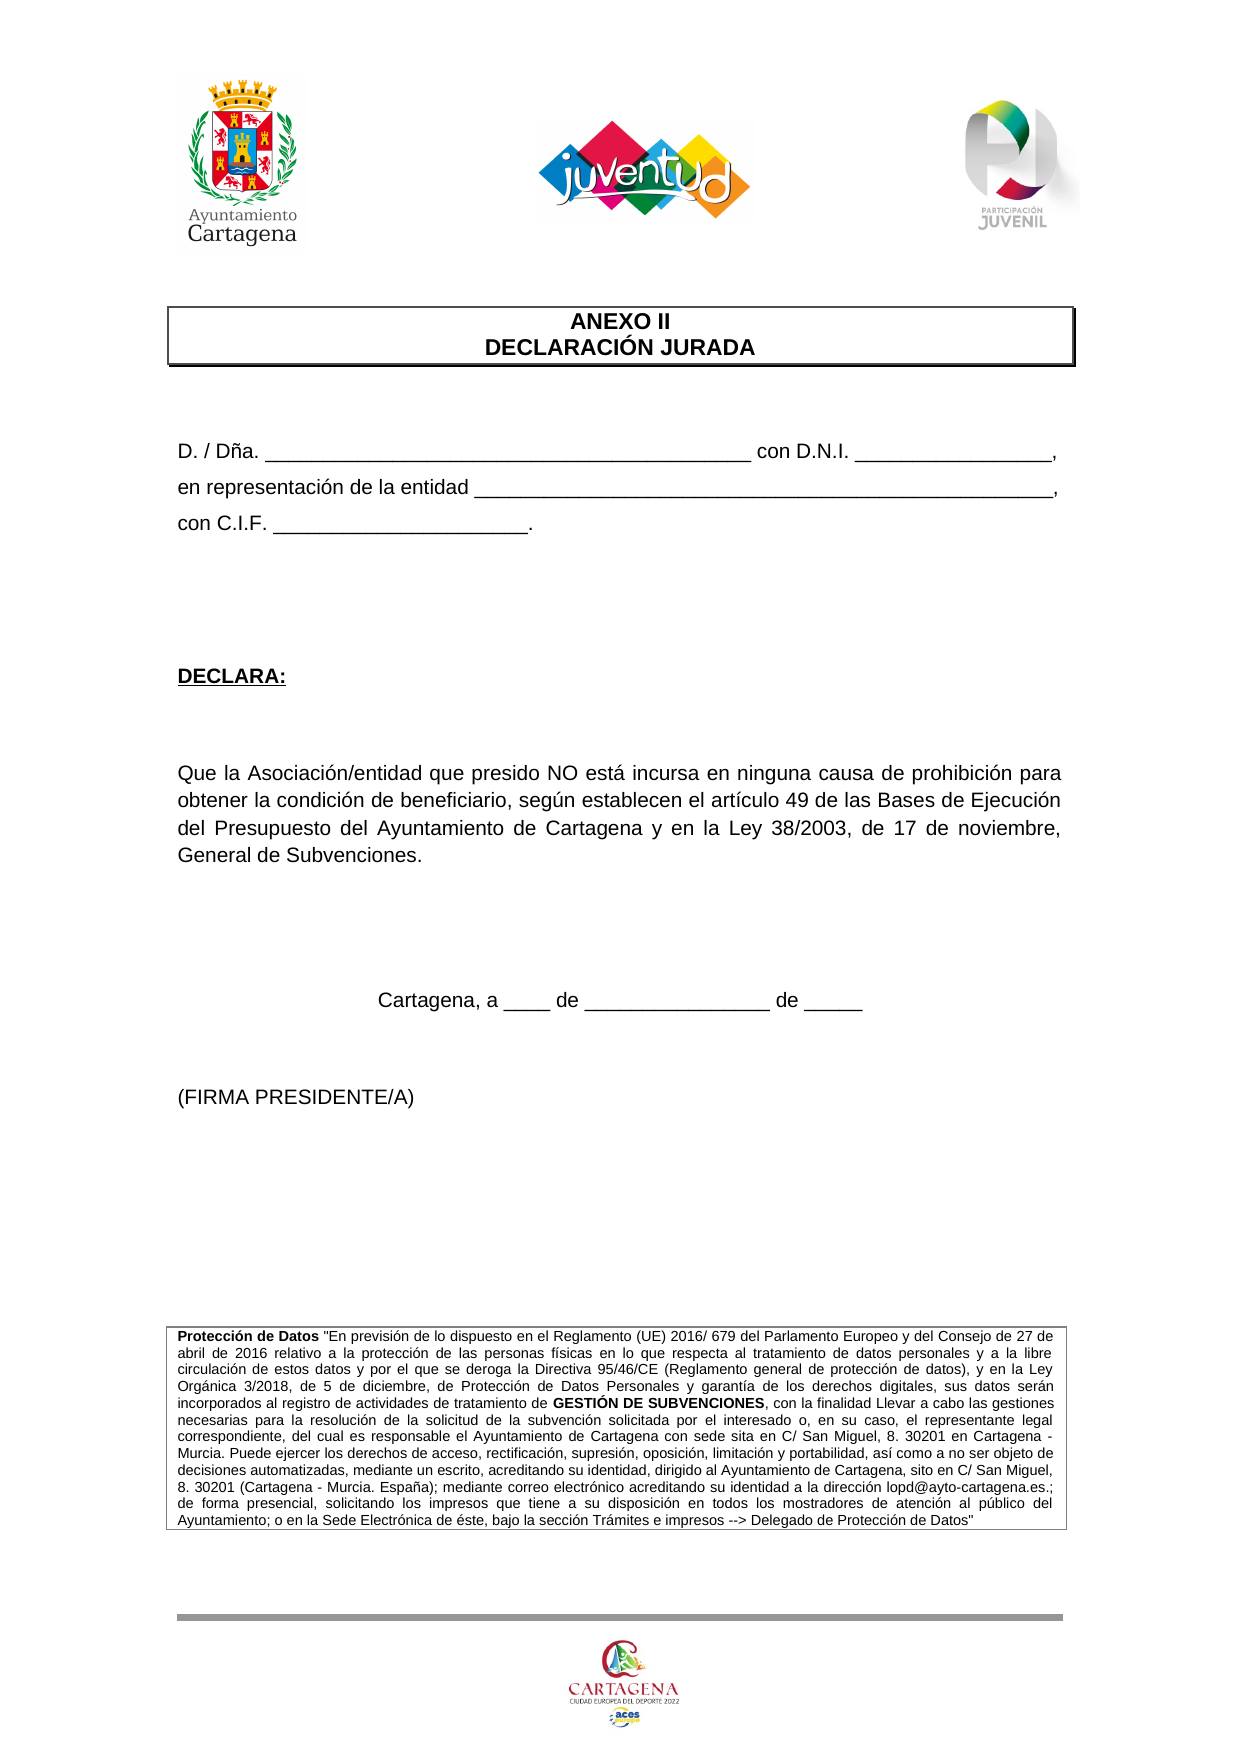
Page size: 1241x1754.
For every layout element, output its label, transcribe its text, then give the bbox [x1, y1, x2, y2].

picture [534, 117, 755, 222]
table_header Protección de Datos "En previsión de lo dispuesto en el Reglamento (UE) 2016/ 679 del Parlamento Europeo y del Consejo de 27 de abril de 2016 relativo a la protección de las personas físicas en lo que respecta al tratamiento de datos personales y a la libre circulación de estos datos y por el que se deroga la Directiva 95/46/CE (Reglamento general de protección de datos), y en la Ley Orgánica 3/2018, de 5 de diciembre, de Protección de Datos Personales y garantía de los derechos digitales, sus datos serán incorporados al registro de actividades de tratamiento de GESTIÓN DE SUBVENCIONES, con la finalidad Llevar a cabo las gestiones necesarias para la resolución de la solicitud de la subvención solicitada por el interesado o, en su caso, el representante legal correspondiente, del cual es responsable el Ayuntamiento de Cartagena con sede sita en C/ San Miguel, 8. 30201 en Cartagena - Murcia. Puede ejercer los derechos de acceso, rectificación, supresión, oposición, limitación y portabilidad, así como a no ser objeto de decisiones automatizadas, mediante un escrito, acreditando su identidad, dirigido al Ayuntamiento de Cartagena, sito en C/ San Miguel, 8. 30201 (Cartagena - Murcia. España); mediante correo electrónico acreditando su identidad a la dirección lopd@ayto-cartagena.es.; de forma presencial, solicitando los impresos que tiene a su disposición en todos los mostradores de atención al público del Ayuntamiento; o en la Sede Electrónica de éste, bajo la sección Trámites e impresos --> Delegado de Protección de Datos" [167, 1328, 1066, 1529]
text D. / Dña. __________________________________________ con D.N.I. _________________, en representación de la entidad __________________________________________________, con C.I.F. ______________________. [177, 439, 1063, 534]
text Cartagena, a ____ de ________________ de _____ [177, 988, 1063, 1012]
picture [948, 97, 1083, 231]
text (FIRMA PRESIDENTE/A) [177, 1085, 1063, 1109]
picture [177, 73, 308, 253]
text Que la Asociación/entidad que presido NO está incursa en ninguna causa de prohibición para obtener la condición de beneficiario, según establecen el artículo 49 de las Bases de Ejecución del Presupuesto del Ayuntamiento de Cartagena y en la Ley 38/2003, de 17 de noviembre, General de Subvenciones. [177, 761, 1063, 867]
text DECLARA: [177, 664, 1063, 688]
text DECLARACIÓN JURADA [169, 332, 1072, 363]
picture [534, 1633, 713, 1736]
text ANEXO II [169, 308, 1072, 332]
